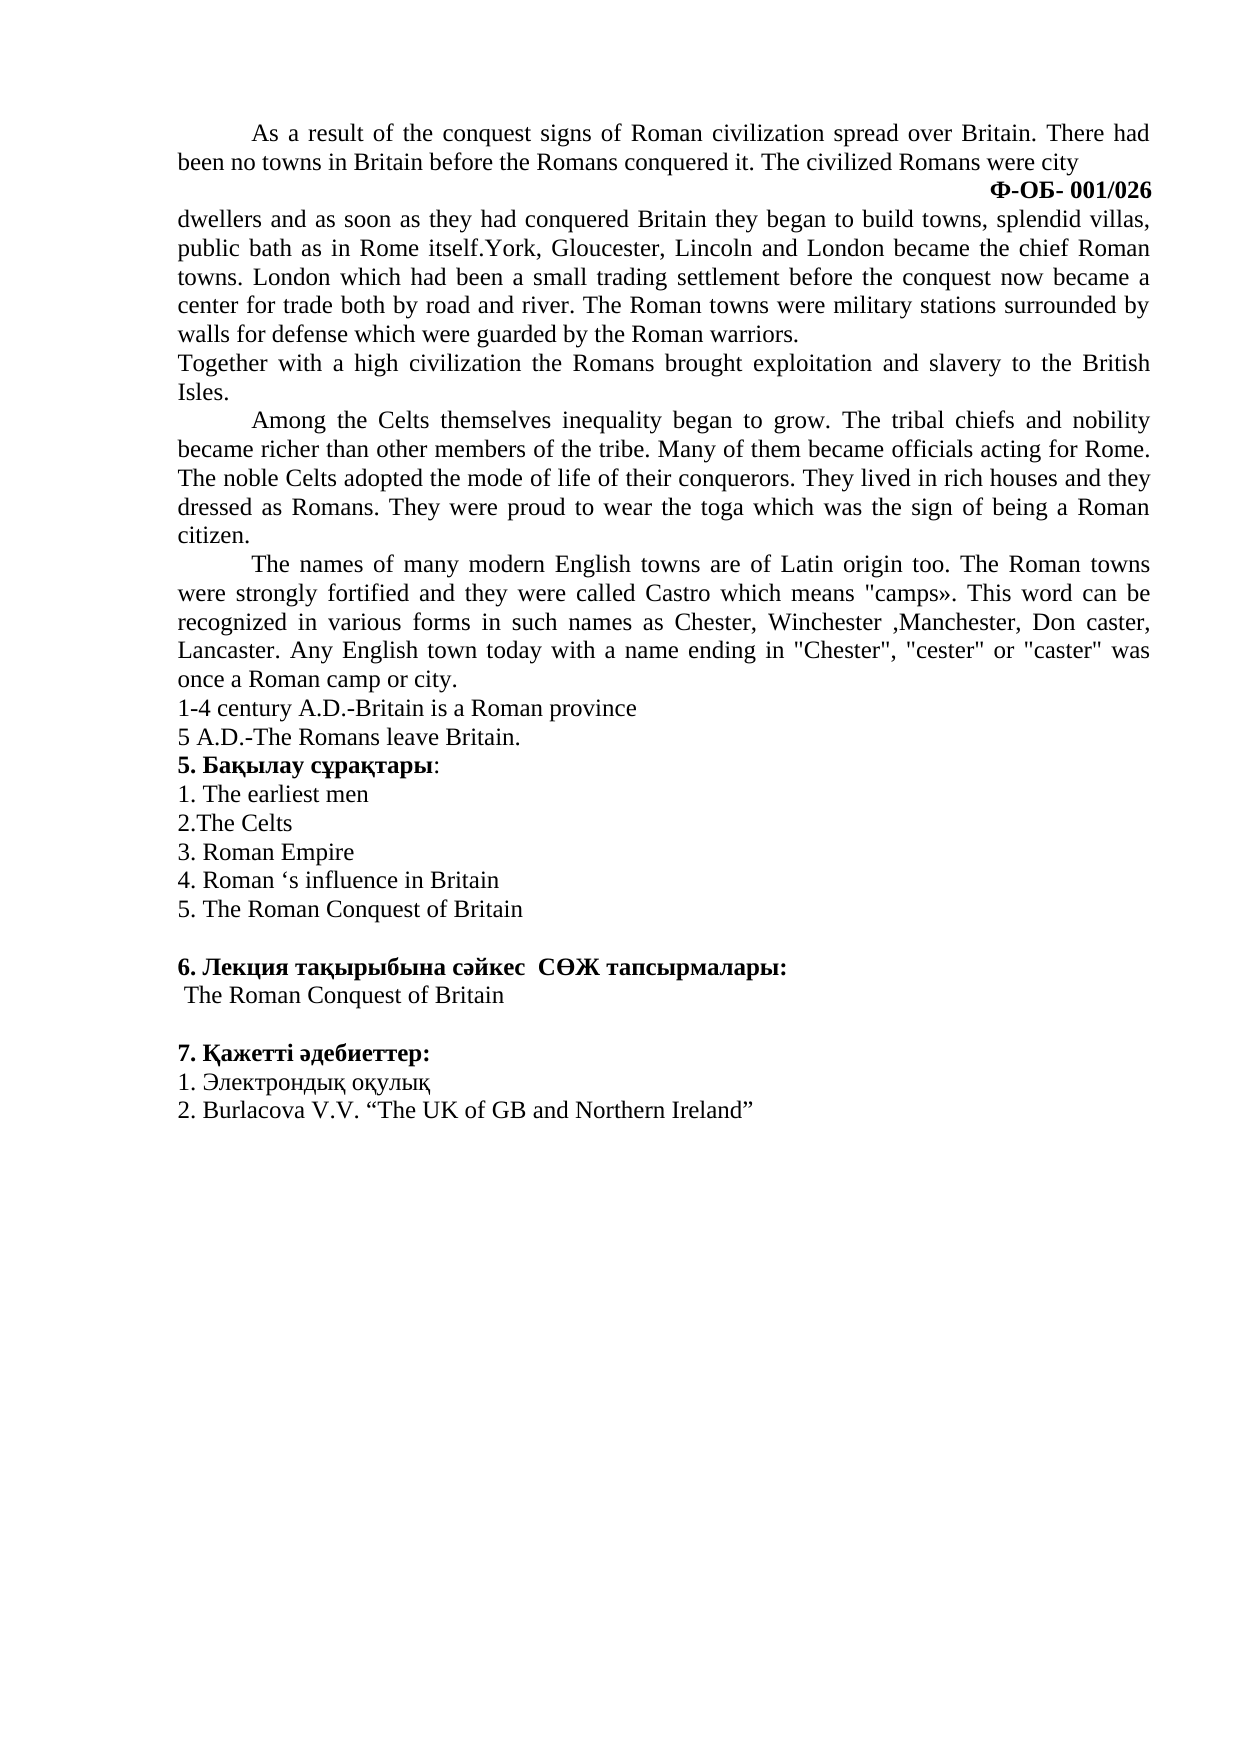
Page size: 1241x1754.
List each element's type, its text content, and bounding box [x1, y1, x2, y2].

text Ф-ОБ- 001/026 [177, 176, 1152, 204]
text 2.The Celts [177, 808, 1152, 837]
text Together with a high civilization the Romans brought exploitation and slavery to the . [177, 348, 1152, 406]
text 1. The earliest men [177, 779, 1152, 808]
text 5. The Roman Conquest of [177, 894, 1152, 923]
text 4. Roman ‘s influence in [177, 866, 1152, 894]
text 1-4 century A.D.-Britain is a Roman province [177, 693, 1152, 722]
text 7. Қажетті әдебиеттер: [177, 1038, 1152, 1067]
text As a result of the conquest signs of Roman civilization spread over . There had been no towns in before the Romans conquered it. The civilized Romans were city [177, 118, 1152, 176]
text dwellers and as soon as they had conquered Britain they began to build towns, splendid villas, public bath as in Rome itself.York, Gloucester, Lincoln and London became the chief Roman towns. which had been a small trading settlement before the conquest now became a center for trade both by road and river. The Roman towns were military stations surrounded by walls for defense which were guarded by the Roman warriors. [177, 204, 1152, 348]
text The names of many modern English towns are of Latin origin too. The Roman towns were strongly fortified and they were called Castro which means "camps». This word can be recognized in various forms in such names as , ,, Don caster, Lancaster. Any English town today with a name ending in "", "cester" or "caster" was once a Roman camp or city. [177, 549, 1152, 693]
text Among the Celts themselves inequality began to grow. The tribal chiefs and nobility became richer than other members of the tribe. Many of them became officials acting for . The noble Celts adopted the mode of life of their conquerors. They lived in rich houses and they dressed as Romans. They were proud to wear the toga which was the sign of being a Roman citizen. [177, 406, 1152, 549]
text 2. Burlacova V.V. “The of GB and ” [177, 1096, 1152, 1124]
text 5. Бақылау сұрақтары: [177, 751, 1152, 779]
text The Roman Conquest of [177, 981, 1152, 1009]
text 6. Лекция тақырыбына сәйкес СӨЖ тапсырмалары: [177, 952, 1152, 981]
text 3. [177, 837, 1152, 866]
text 1. Электрондық оқулық [177, 1067, 1152, 1096]
text 5 A.D.-The Romans leave . [177, 722, 1152, 751]
